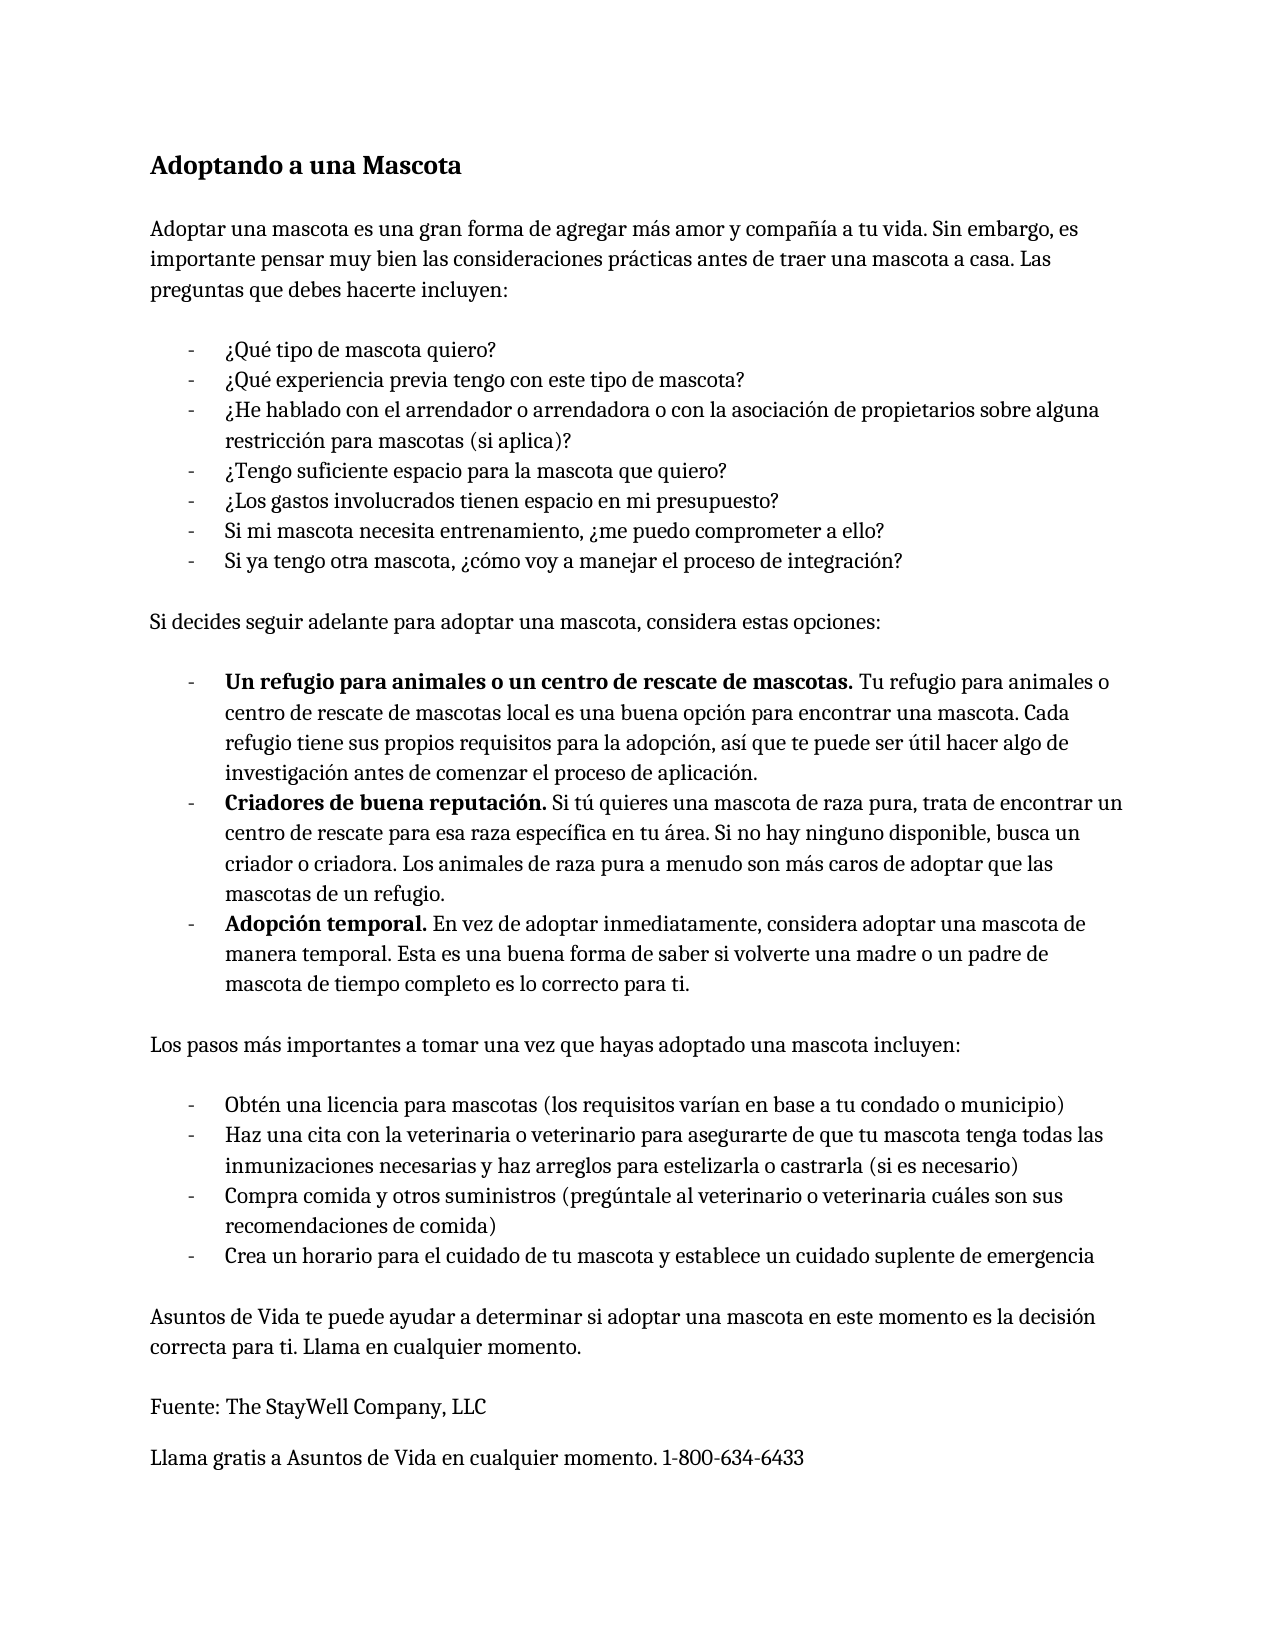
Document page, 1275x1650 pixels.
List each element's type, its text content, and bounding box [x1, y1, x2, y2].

list Obtén una licencia para mascotas (los requisitos varían en base a tu condado o municipio) [187, 1092, 1125, 1118]
list Haz una cita con la veterinaria o veterinario para asegurarte de que tu mascota tenga todas las inmunizaciones necesarias y haz arreglos para estelizarla o castrarla (si es necesario) [187, 1122, 1125, 1179]
text Asuntos de Vida te puede ayudar a determinar si adoptar una mascota en este momento es la decisión correcta para ti. Llama en cualquier momento. [150, 1303, 1125, 1360]
list Un refugio para animales o un centro de rescate de mascotas. Tu refugio para animales o centro de rescate de mascotas local es una buena opción para encontrar una mascota. Cada refugio tiene sus propios requisitos para la adopción, así que te puede ser útil hacer algo de investigación antes de comenzar el proceso de aplicación. [187, 669, 1125, 786]
list ¿Qué experiencia previa tengo con este tipo de mascota? [187, 367, 1125, 393]
list ¿Tengo suficiente espacio para la mascota que quiero? [187, 458, 1125, 484]
text Adoptando a una Mascota [150, 150, 1125, 181]
list Si mi mascota necesita entrenamiento, ¿me puedo comprometer a ello? [187, 518, 1125, 544]
list ¿Los gastos involucrados tienen espacio en mi presupuesto? [187, 488, 1125, 514]
list ¿Qué tipo de mascota quiero? [187, 337, 1125, 363]
text Si decides seguir adelante para adoptar una mascota, considera estas opciones: [150, 609, 1125, 635]
list Crea un horario para el cuidado de tu mascota y establece un cuidado suplente de emergencia [187, 1243, 1125, 1269]
list Criadores de buena reputación. Si tú quieres una mascota de raza pura, trata de encontrar un centro de rescate para esa raza específica en tu área. Si no hay ninguno disponible, busca un criador o criadora. Los animales de raza pura a menudo son más caros de adoptar que las mascotas de un refugio. [187, 790, 1125, 907]
list Compra comida y otros suministros (pregúntale al veterinario o veterinaria cuáles son sus recomendaciones de comida) [187, 1183, 1125, 1239]
text Fuente: The StayWell Company, LLC [150, 1394, 1125, 1420]
list Si ya tengo otra mascota, ¿cómo voy a manejar el proceso de integración? [187, 548, 1125, 574]
text Llama gratis a Asuntos de Vida en cualquier momento. 1-800-634-6433 [150, 1445, 1125, 1471]
text Los pasos más importantes a tomar una vez que hayas adoptado una mascota incluyen: [150, 1032, 1125, 1058]
list Adopción temporal. En vez de adoptar inmediatamente, considera adoptar una mascota de manera temporal. Esta es una buena forma de saber si volverte una madre o un padre de mascota de tiempo completo es lo correcto para ti. [187, 911, 1125, 997]
list ¿He hablado con el arrendador o arrendadora o con la asociación de propietarios sobre alguna restricción para mascotas (si aplica)? [187, 397, 1125, 454]
text Adoptar una mascota es una gran forma de agregar más amor y compañía a tu vida. Sin embargo, es importante pensar muy bien las consideraciones prácticas antes de traer una mascota a casa. Las preguntas que debes hacerte incluyen: [150, 216, 1125, 303]
